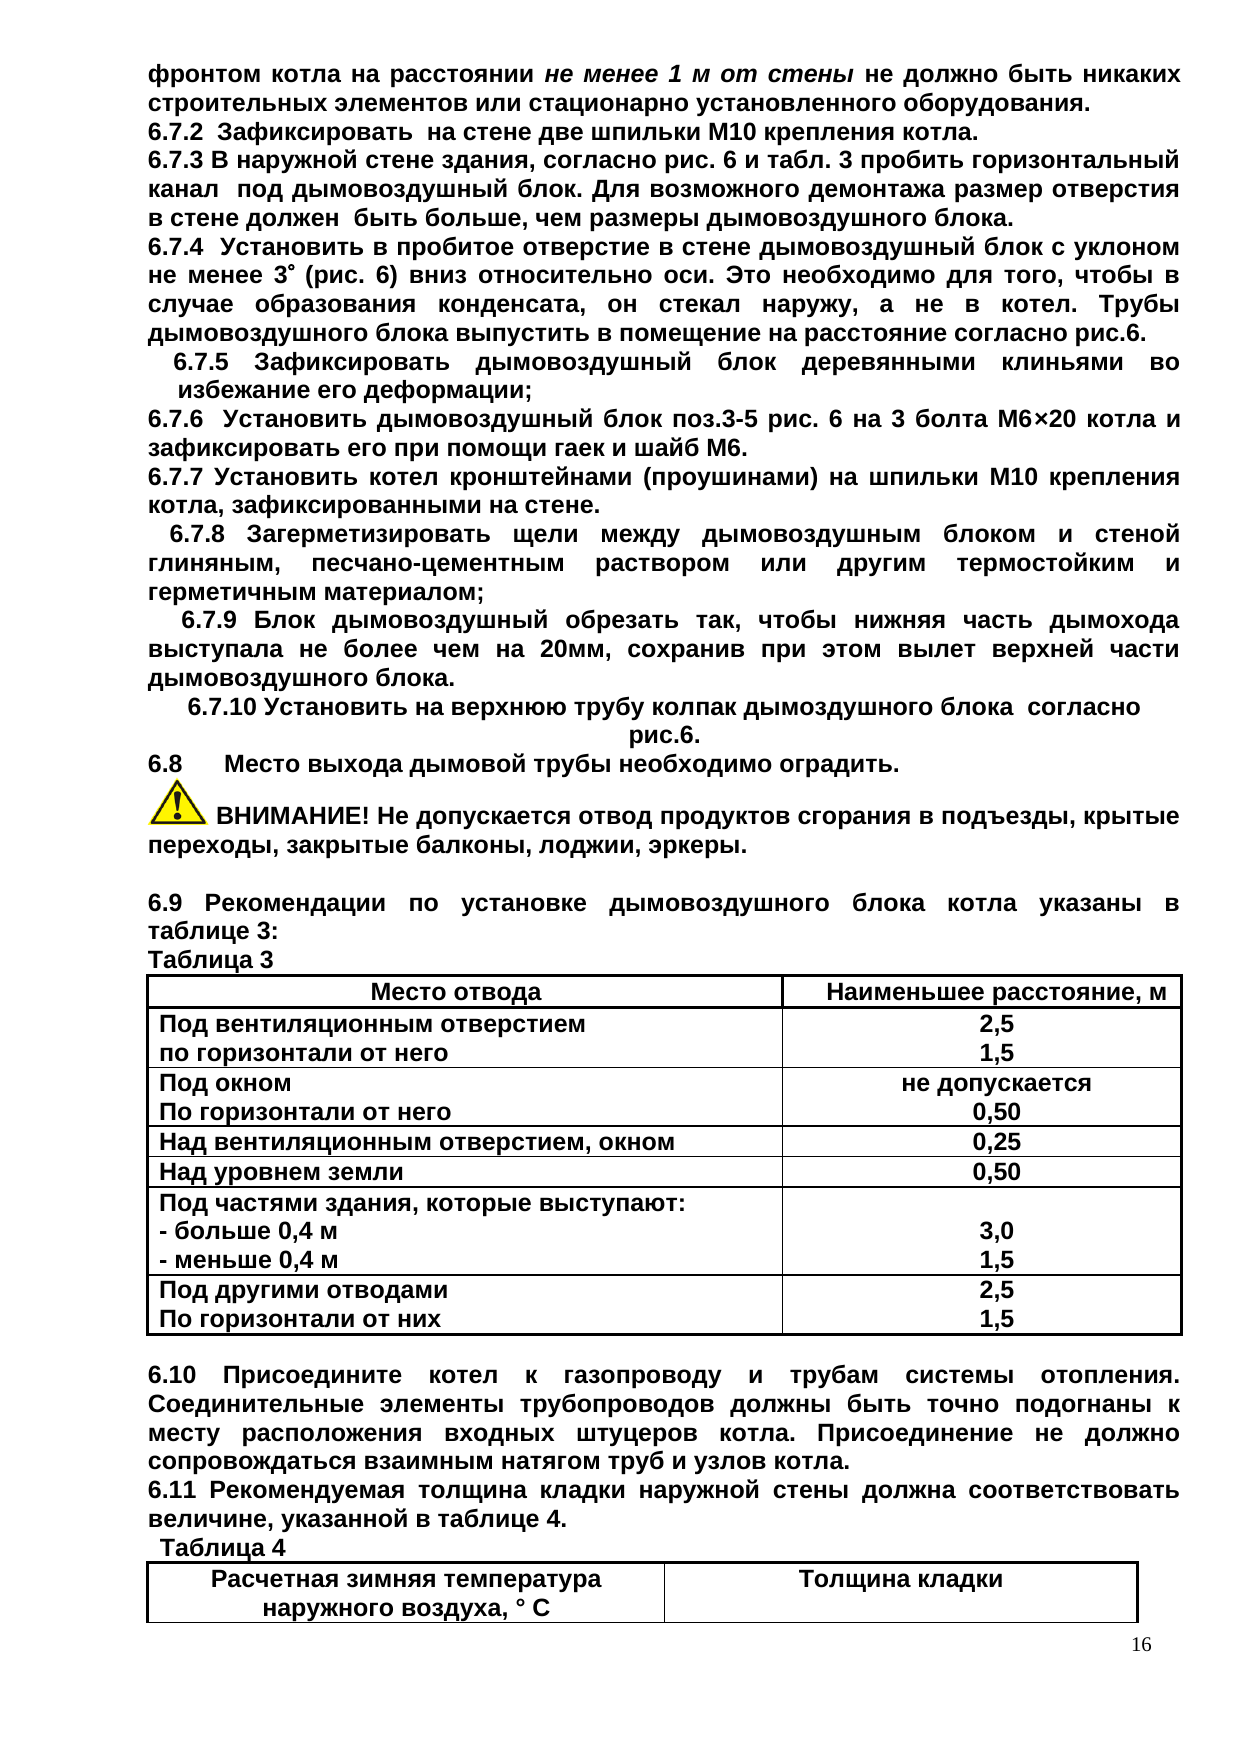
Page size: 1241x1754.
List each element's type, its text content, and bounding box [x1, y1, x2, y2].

table_header Расчетная зимняя температура наружного воздуха, ° С [149, 1564, 664, 1622]
text 6.11 Рекомендуемая толщина кладки наружной стены должна соответствовать величине, указанной в таблице 4. [148, 1475, 1181, 1532]
text 6.7.6 Установить дымовоздушный блок поз.3-5 рис. 6 на 3 болта М6×20 котла и зафиксировать его при помощи гаек и шайб М6. [148, 404, 1181, 462]
text 6.7.9 Блок дымовоздушный обрезать так, чтобы нижняя часть дымохода выступала не более чем на 20мм, сохранив при этом вылет верхней части дымовоздушного блока. [148, 605, 1181, 692]
table_header Наименьшее расстояние, м [784, 977, 1180, 1006]
table_cell не допускается 0,50 [783, 1068, 1180, 1125]
table_cell Над вентиляционным отверстием, окном [149, 1127, 782, 1156]
table_cell Под вентиляционным отверстием по горизонтали от него [149, 1009, 782, 1066]
table_cell 2,5 1,5 [783, 1276, 1180, 1333]
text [148, 59, 1181, 117]
text 6.7.8 Загерметизировать щели между дымовоздушным блоком и стеной глиняным, песчано-цементным раствором или другим термостойким и герметичным материалом; [148, 519, 1181, 605]
text 6.8 Место выхода дымовой трубы необходимо оградить. [148, 749, 1181, 778]
text Таблица 3 [148, 945, 1181, 974]
table_cell 0,25 [783, 1127, 1180, 1156]
text 6.7.3 В наружной стене здания, согласно рис. 6 и табл. 3 пробить горизонтальный канал под дымовоздушный блок. Для возможного демонтажа размер отверстия в стене должен быть больше, чем размеры дымовоздушного блока. [148, 145, 1181, 232]
table_cell 2,5 1,5 [783, 1009, 1180, 1066]
text 6.7.5 Зафиксировать дымовоздушный блок деревянными клиньями во избежание его деформации; [148, 347, 1181, 404]
table_header Толщина кладки [665, 1564, 1136, 1622]
table_header Место отвода [149, 977, 781, 1006]
text 6.9 Рекомендации по установке дымовоздушного блока котла указаны в таблице 3: [148, 888, 1181, 945]
table_cell Над уровнем земли [149, 1157, 782, 1186]
table_cell Под другими отводами По горизонтали от них [149, 1276, 782, 1333]
text ВНИМАНИЕ! Не допускается отвод продуктов сгорания в подъезды, крытые переходы, закрытые балконы, лоджии, эркеры. [148, 778, 1181, 859]
text Таблица 4 [118, 1532, 1196, 1561]
text 6.10 Присоедините котел к газопроводу и трубам системы отопления. Соединительные элементы трубопроводов должны быть точно подогнаны к месту расположения входных штуцеров котла. Присоединение не должно сопровождаться взаимным натягом труб и узлов котла. [148, 1360, 1181, 1475]
table_cell Под окном По горизонтали от него [149, 1068, 782, 1125]
table_cell 0,50 [783, 1157, 1180, 1186]
table_cell Под частями здания, которые выступают: - больше 0,4 м - меньше 0,4 м [149, 1188, 782, 1274]
table_cell 3,0 1,5 [783, 1188, 1180, 1274]
text 6.7.10 Установить на верхнюю трубу колпак дымоздушного блока согласно рис.6. [148, 692, 1181, 749]
text 6.7.2 Зафиксировать на стене две шпильки М10 крепления котла. [148, 117, 1181, 145]
text 6.7.4 Установить в пробитое отверстие в стене дымовоздушный блок с уклоном не менее 3 (рис. 6) вниз относительно оси. Это необходимо для того, чтобы в случае образования конденсата, он стекал наружу, а не в котел. Трубы дымовоздушного блока выпустить в помещение на расстояние согласно рис.6. [148, 232, 1181, 347]
text 6.7.7 Установить котел кронштейнами (проушинами) на шпильки М10 крепления котла, зафиксированными на стене. [148, 462, 1181, 519]
